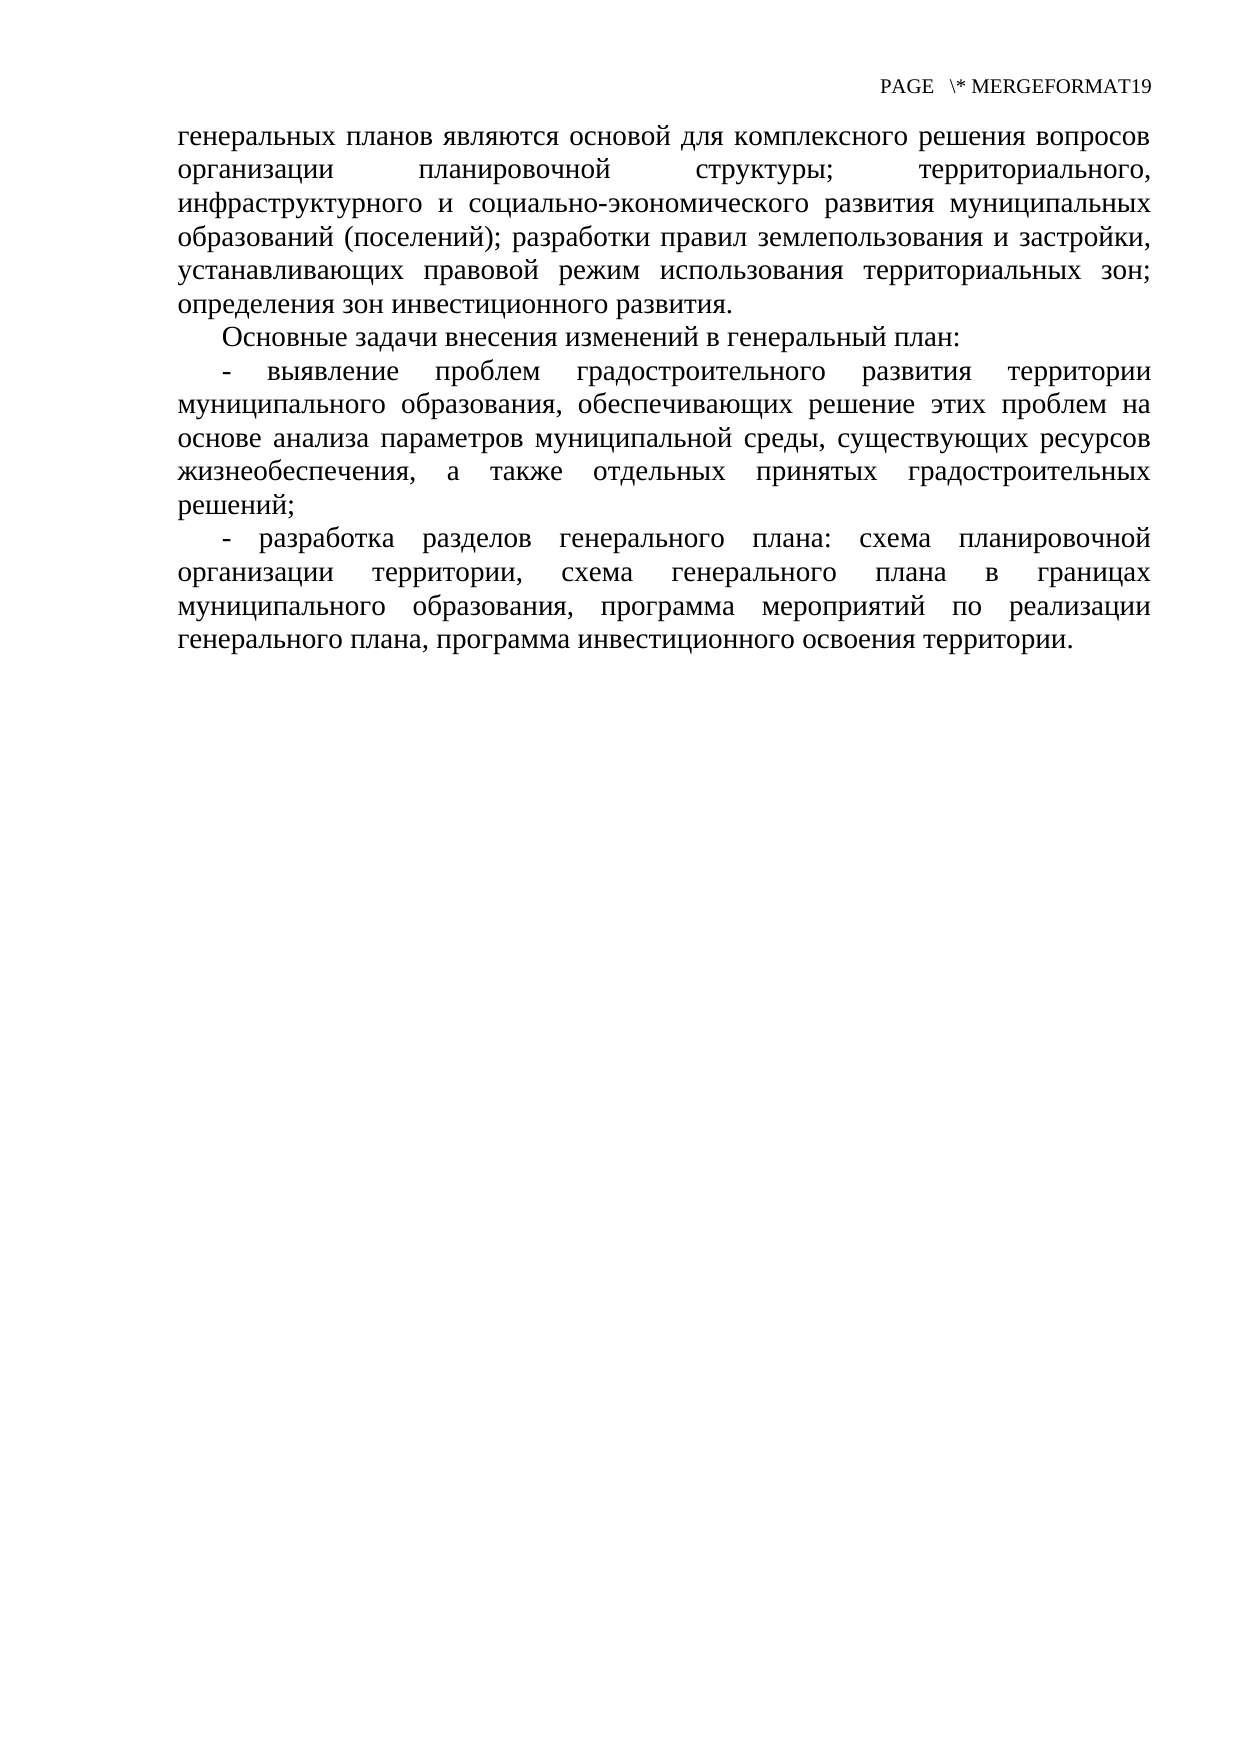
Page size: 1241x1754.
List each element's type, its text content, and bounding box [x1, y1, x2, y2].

text - выявление проблем градостроительного развития территории муниципального образования, обеспечивающих решение этих проблем на основе анализа параметров муниципальной среды, существующих ресурсов жизнеобеспечения, а также отдельных принятых градостроительных решений; [177, 353, 1152, 521]
text Основные задачи внесения изменений в генеральный план: [177, 319, 1152, 353]
text - разработка разделов генерального плана: схема планировочной организации территории, схема генерального плана в границах муниципального образования, программа мероприятий по реализации генерального плана, программа инвестиционного освоения территории. [177, 521, 1152, 655]
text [177, 118, 1152, 319]
